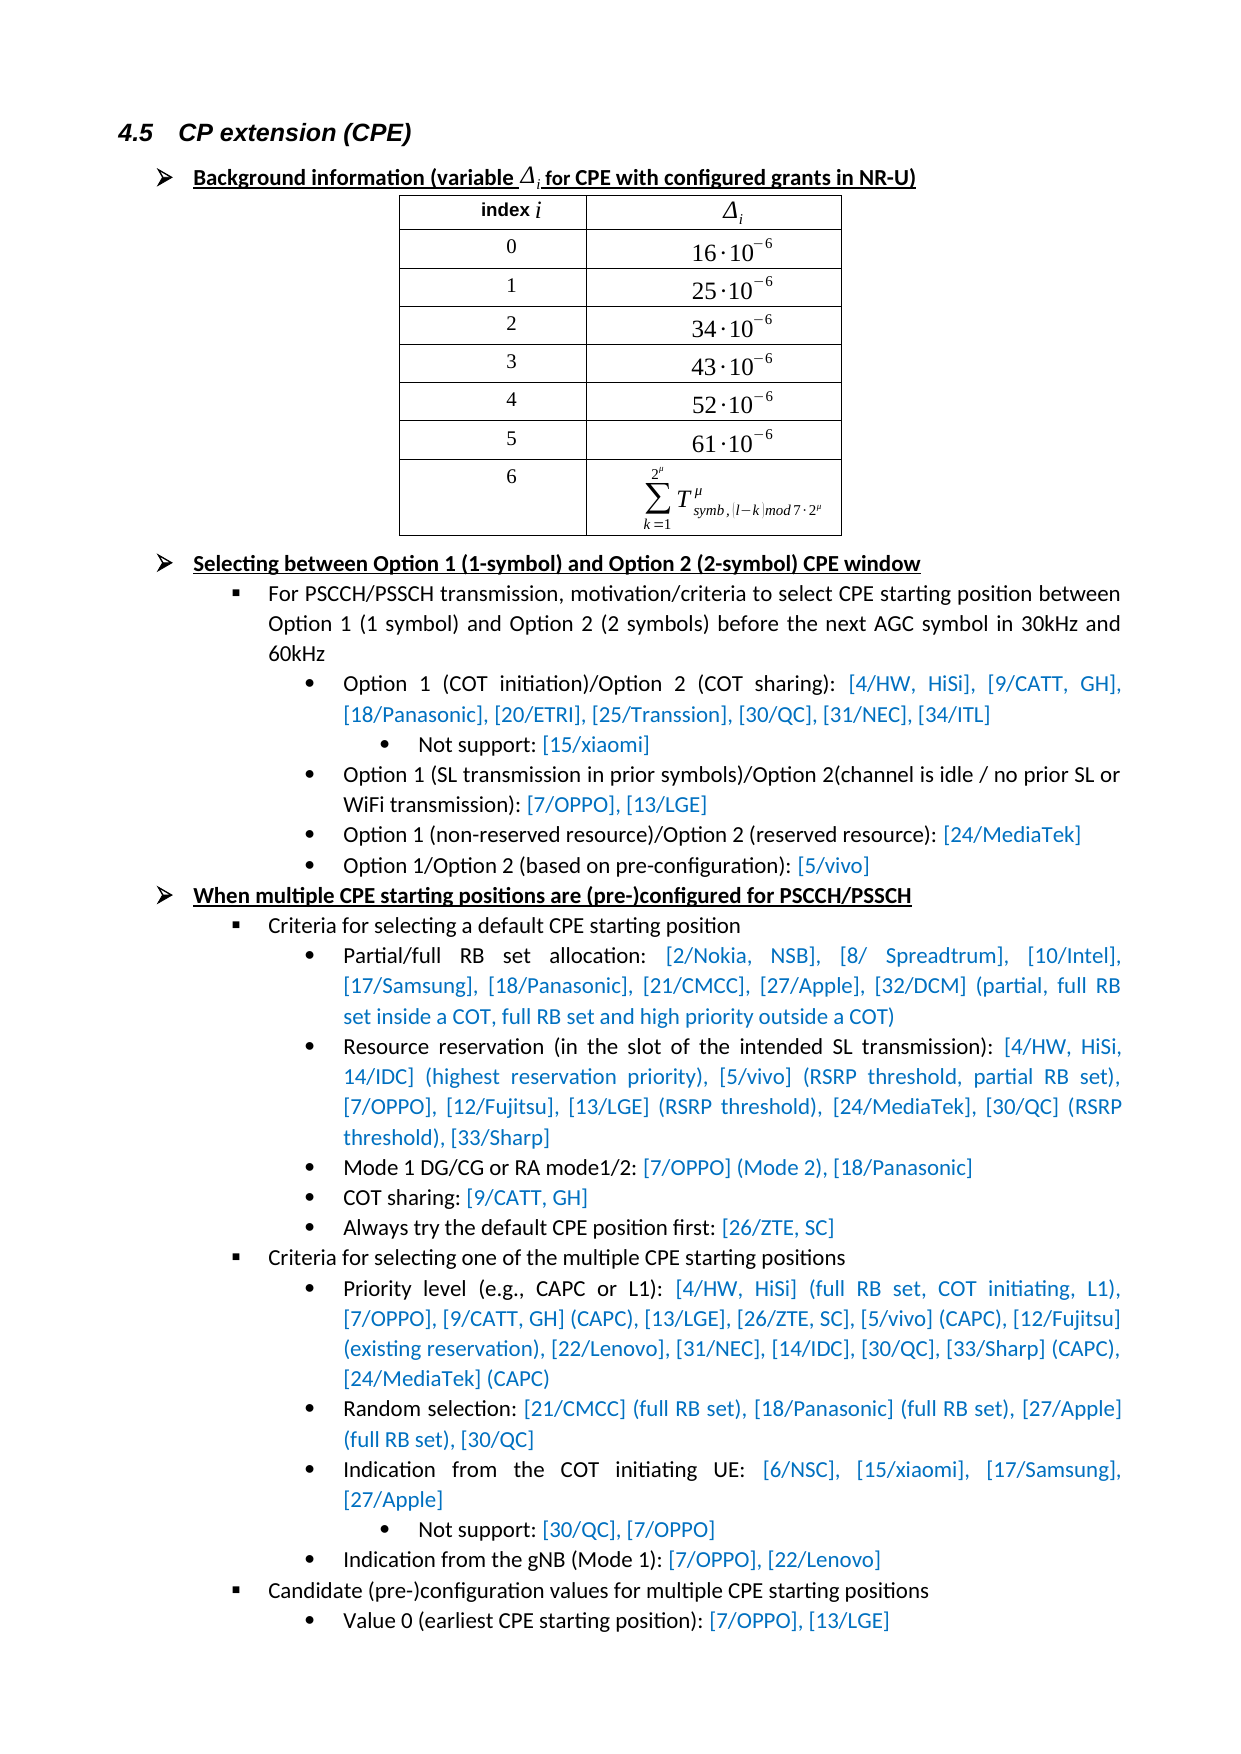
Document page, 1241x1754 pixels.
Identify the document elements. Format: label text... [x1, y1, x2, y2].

list Option 1 (COT initiation)/Option 2 (COT sharing): [4/HW, HiSi], [9/CATT, GH], [18/Panasonic], [20/ETRI], [25/Transsion], [30/QC], [31/NEC], [34/ITL] [306, 669, 1122, 728]
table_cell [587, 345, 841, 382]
list COT sharing: [9/CATT, GH] [306, 1183, 1122, 1211]
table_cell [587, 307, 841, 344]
list Option 1/Option 2 (based on pre-configuration): [5/vivo] [306, 851, 1122, 879]
list Not support: [15/xiaomi] [381, 730, 1122, 758]
list Background information (variable for CPE with configured grants in NR-U) [156, 162, 1122, 193]
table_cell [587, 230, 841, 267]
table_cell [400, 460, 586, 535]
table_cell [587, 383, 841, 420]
list Always try the default CPE position first: [26/ZTE, SC] [306, 1213, 1122, 1241]
list Option 1 (non-reserved resource)/Option 2 (reserved resource): [24/MediaTek] [306, 821, 1122, 849]
list Mode 1 DG/CG or RA mode1/2: [7/OPPO] (Mode 2), [18/Panasonic] [306, 1153, 1122, 1181]
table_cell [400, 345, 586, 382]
list Resource reservation (in the slot of the intended SL transmission): [4/HW, HiSi, 14/IDC] (highest reservation priority), [5/vivo] (RSRP threshold, partial RB set), [7/OPPO], [12/Fujitsu], [13/LGE] (RSRP threshold), [24/MediaTek], [30/QC] (RSRP threshold), [33/Sharp] [306, 1032, 1122, 1151]
list Random selection: [21/CMCC] (full RB set), [18/Panasonic] (full RB set), [27/Apple] (full RB set), [30/QC] [306, 1394, 1122, 1453]
list When multiple CPE starting positions are (pre-)configured for PSCCH/PSSCH [156, 881, 1122, 909]
list Candidate (pre-)configuration values for multiple CPE starting positions [231, 1576, 1122, 1604]
list Value 0 (earliest CPE starting position): [7/OPPO], [13/LGE] [306, 1606, 1122, 1634]
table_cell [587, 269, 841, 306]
list Criteria for selecting one of the multiple CPE starting positions [231, 1243, 1122, 1272]
list Selecting between Option 1 (1-symbol) and Option 2 (2-symbol) CPE window [156, 549, 1122, 577]
list Option 1 (SL transmission in prior symbols)/Option 2(channel is idle / no prior SL or WiFi transmission): [7/OPPO], [13/LGE] [306, 760, 1122, 818]
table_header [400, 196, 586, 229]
list Not support: [30/QC], [7/OPPO] [381, 1515, 1122, 1543]
list Indication from the gNB (Mode 1): [7/OPPO], [22/Lenovo] [306, 1546, 1122, 1574]
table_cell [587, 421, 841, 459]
list For PSCCH/PSSCH transmission, motivation/criteria to select CPE starting position between Option 1 (1 symbol) and Option 2 (2 symbols) before the next AGC symbol in 30kHz and 60kHz [231, 579, 1122, 667]
subtitle CP extension (CPE) [118, 118, 1122, 147]
list Criteria for selecting a default CPE starting position [231, 911, 1122, 939]
list Priority level (e.g., CAPC or L1): [4/HW, HiSi] (full RB set, COT initiating, L1), [7/OPPO], [9/CATT, GH] (CAPC), [13/LGE], [26/ZTE, SC], [5/vivo] (CAPC), [12/Fujitsu] (existing reservation), [22/Lenovo], [31/NEC], [14/IDC], [30/QC], [33/Sharp] (CAPC), [24/MediaTek] (CAPC) [306, 1274, 1122, 1392]
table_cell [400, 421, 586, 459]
list Indication from the COT initiating UE: [6/NSC], [15/xiaomi], [17/Samsung], [27/Apple] [306, 1455, 1122, 1513]
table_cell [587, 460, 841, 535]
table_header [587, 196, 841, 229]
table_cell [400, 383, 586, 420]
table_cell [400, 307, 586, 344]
list Partial/full RB set allocation: [2/Nokia, NSB], [8/ Spreadtrum], [10/Intel], [17/Samsung], [18/Panasonic], [21/CMCC], [27/Apple], [32/DCM] (partial, full RB set inside a COT, full RB set and high priority outside a COT) [306, 941, 1122, 1030]
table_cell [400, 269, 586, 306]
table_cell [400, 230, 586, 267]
